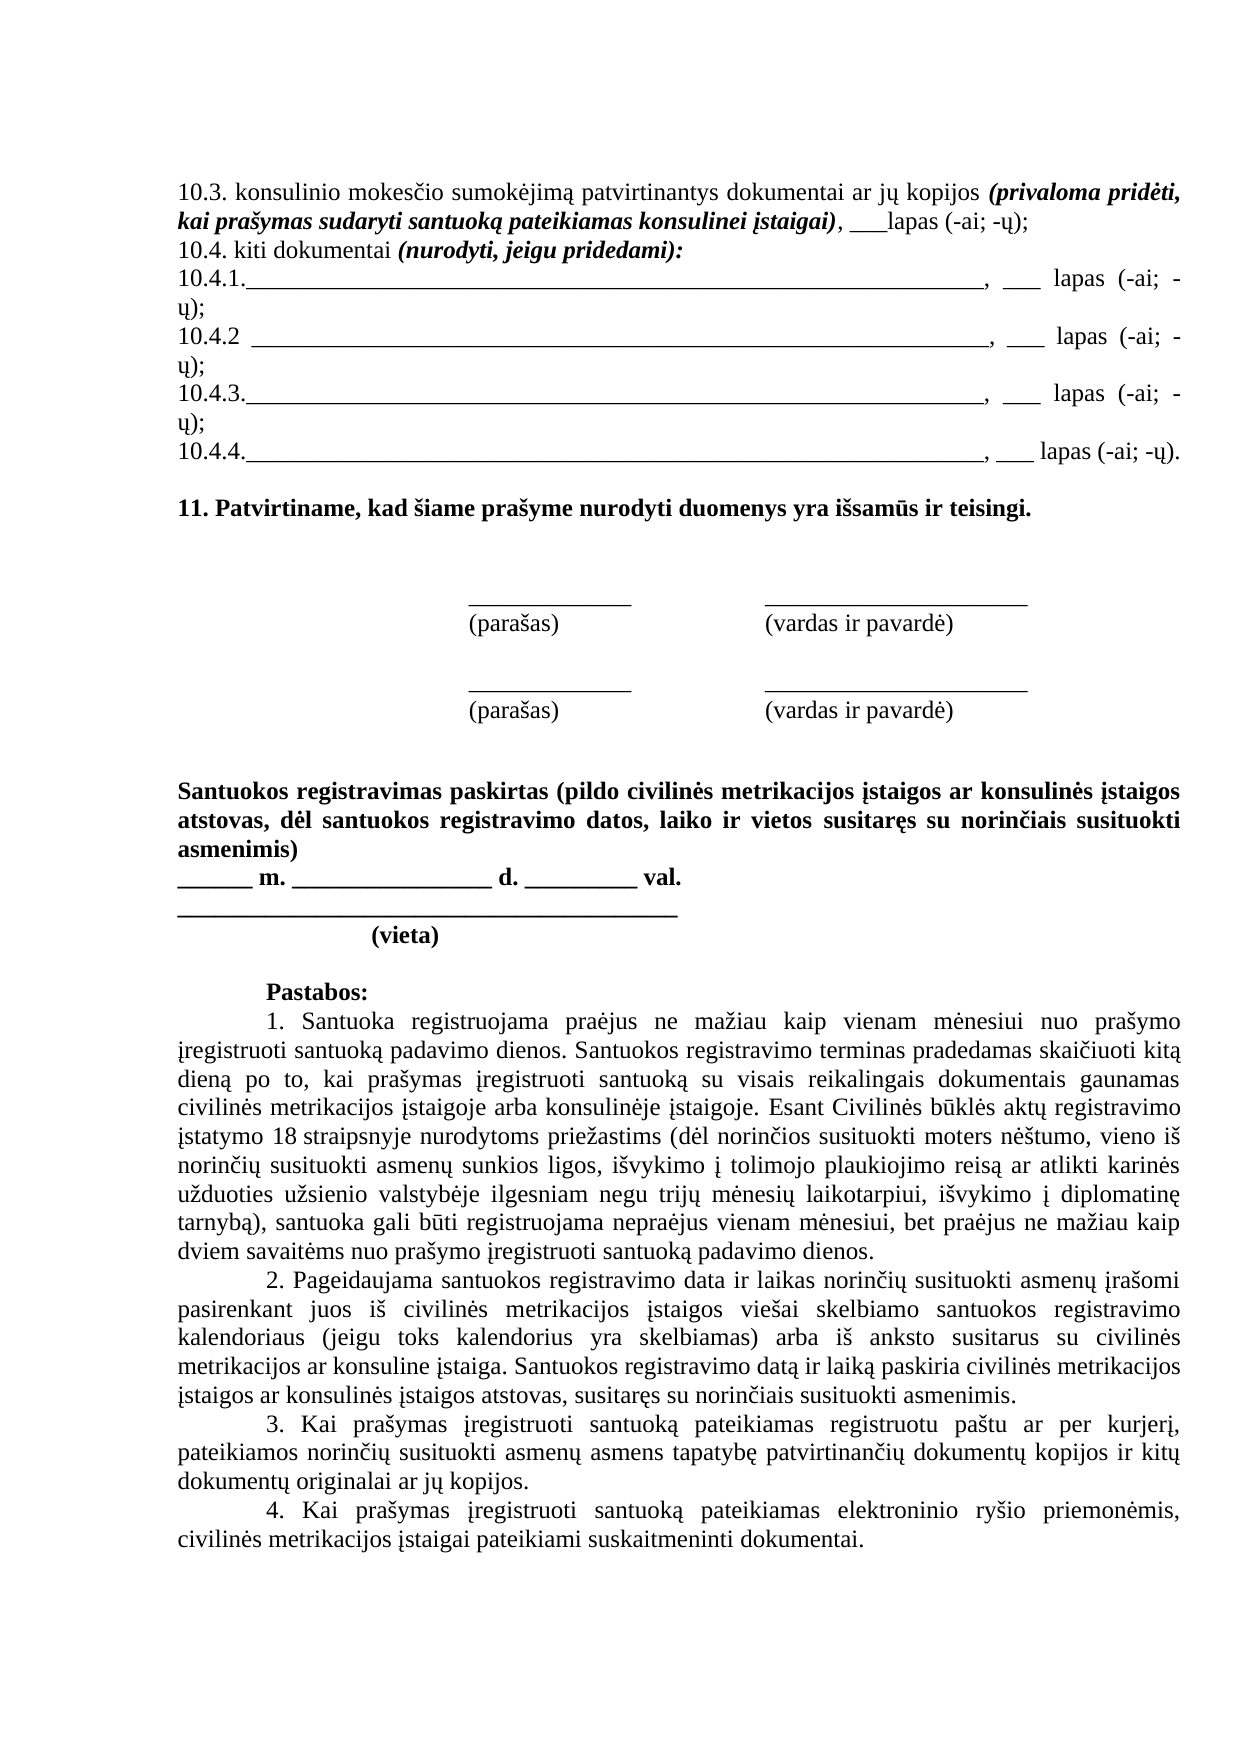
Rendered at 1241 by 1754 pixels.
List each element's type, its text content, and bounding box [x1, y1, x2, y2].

text ________________________________________ [177, 891, 1181, 920]
text Santuokos registravimas paskirtas (pildo civilinės metrikacijos įstaigos ar konsulinės įstaigos atstovas, dėl santuokos registravimo datos, laiko ir vietos susitaręs su norinčiais susituokti asmenimis) [177, 776, 1181, 862]
text _____________ _____________________ [469, 580, 1181, 608]
text 10.4.4.___________________________________________________________, ___ lapas (-ai; -ų). [177, 436, 1181, 465]
text 10.4.2 ___________________________________________________________, ___ lapas (-ai; -ų); [177, 321, 1181, 378]
text 11. Patvirtiname, kad šiame prašyme nurodyti duomenys yra išsamūs ir teisingi. [177, 493, 1181, 522]
text ______ m. ________________ d. _________ val. [177, 862, 1181, 891]
text 1. Santuoka registruojama praėjus ne mažiau kaip vienam mėnesiui nuo prašymo įregistruoti santuoką padavimo dienos. Santuokos registravimo terminas pradedamas skaičiuoti kitą dieną po to, kai prašymas įregistruoti santuoką su visais reikalingais dokumentais gaunamas civilinės metrikacijos įstaigoje arba konsulinėje įstaigoje. Esant Civilinės būklės aktų registravimo įstatymo 18 straipsnyje nurodytoms priežastims (dėl norinčios susituokti moters nėštumo, vieno iš norinčių susituokti asmenų sunkios ligos, išvykimo į tolimojo plaukiojimo reisą ar atlikti karinės užduoties užsienio valstybėje ilgesniam negu trijų mėnesių laikotarpiui, išvykimo į diplomatinę tarnybą), santuoka gali būti registruojama nepraėjus vienam mėnesiui, bet praėjus ne mažiau kaip dviem savaitėms nuo prašymo įregistruoti santuoką padavimo dienos. [177, 1006, 1181, 1265]
text 10.4. kiti dokumentai (nurodyti, jeigu pridedami): [177, 235, 1181, 263]
text 10.4.3.___________________________________________________________, ___ lapas (-ai; -ų); [177, 378, 1181, 436]
text (parašas) (vardas ir pavardė) [469, 608, 1181, 637]
text 10.3. konsulinio mokesčio sumokėjimą patvirtinantys dokumentai ar jų kopijos (privaloma pridėti, kai prašymas sudaryti santuoką pateikiamas konsulinei įstaigai), ___lapas (-ai; -ų); [177, 177, 1181, 235]
text 3. Kai prašymas įregistruoti santuoką pateikiamas registruotu paštu ar per kurjerį, pateikiamos norinčių susituokti asmenų asmens tapatybę patvirtinančių dokumentų kopijos ir kitų dokumentų originalai ar jų kopijos. [177, 1409, 1181, 1495]
text 2. Pageidaujama santuokos registravimo data ir laikas norinčių susituokti asmenų įrašomi pasirenkant juos iš civilinės metrikacijos įstaigos viešai skelbiamo santuokos registravimo kalendoriaus (jeigu toks kalendorius yra skelbiamas) arba iš anksto susitarus su civilinės metrikacijos ar konsuline įstaiga. Santuokos registravimo datą ir laiką paskiria civilinės metrikacijos įstaigos ar konsulinės įstaigos atstovas, susitaręs su norinčiais susituokti asmenimis. [177, 1265, 1181, 1409]
text 4. Kai prašymas įregistruoti santuoką pateikiamas elektroninio ryšio priemonėmis, civilinės metrikacijos įstaigai pateikiami suskaitmeninti dokumentai. [177, 1495, 1181, 1552]
text (vieta) [177, 920, 1181, 949]
text _____________ _____________________ [469, 666, 1181, 695]
text Pastabos: [177, 977, 1181, 1006]
text 10.4.1.___________________________________________________________, ___ lapas (-ai; -ų); [177, 263, 1181, 321]
text (parašas) (vardas ir pavardė) [469, 695, 1181, 723]
